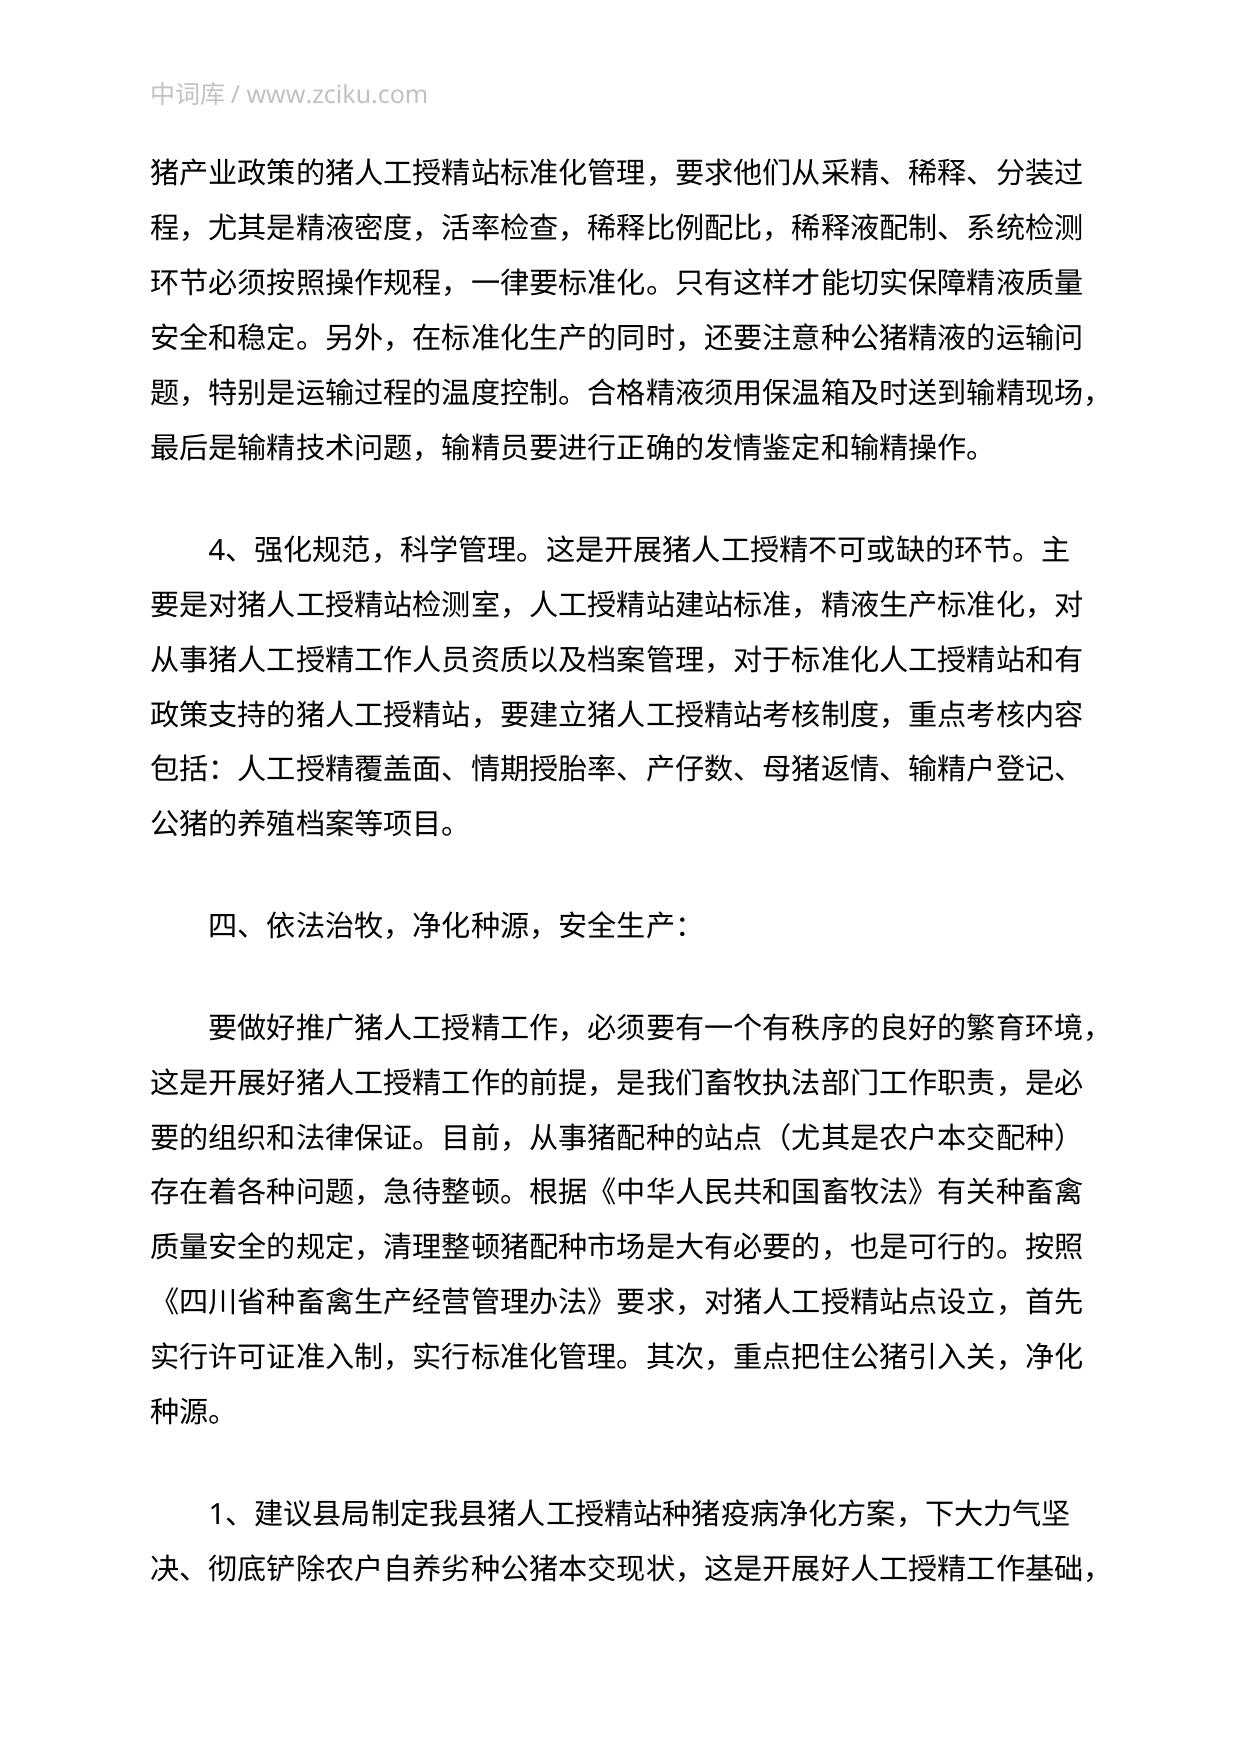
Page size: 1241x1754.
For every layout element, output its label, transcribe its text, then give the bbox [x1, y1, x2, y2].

text 四、依法治牧，净化种源，安全生产： [150, 903, 1090, 945]
text 要做好推广猪人工授精工作，必须要有一个有秩序的良好的繁育环境，这是开展好猪人工授精工作的前提，是我们畜牧执法部门工作职责，是必要的组织和法律保证。目前，从事猪配种的站点（尤其是农户本交配种）存在着各种问题，急待整顿。根据《中华人民共和国畜牧法》有关种畜禽质量安全的规定，清理整顿猪配种市场是大有必要的，也是可行的。按照《四川省种畜禽生产经营管理办法》要求，对猪人工授精站点设立，首先实行许可证准入制，实行标准化管理。其次，重点把住公猪引入关，净化种源。 [150, 1004, 1090, 1431]
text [150, 1490, 1090, 1588]
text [150, 150, 1090, 467]
text 4、强化规范，科学管理。这是开展猪人工授精不可或缺的环节。主要是对猪人工授精站检测室，人工授精站建站标准，精液生产标准化，对从事猪人工授精工作人员资质以及档案管理，对于标准化人工授精站和有政策支持的猪人工授精站，要建立猪人工授精站考核制度，重点考核内容包括：人工授精覆盖面、情期授胎率、产仔数、母猪返情、输精户登记、公猪的养殖档案等项目。 [150, 526, 1090, 843]
